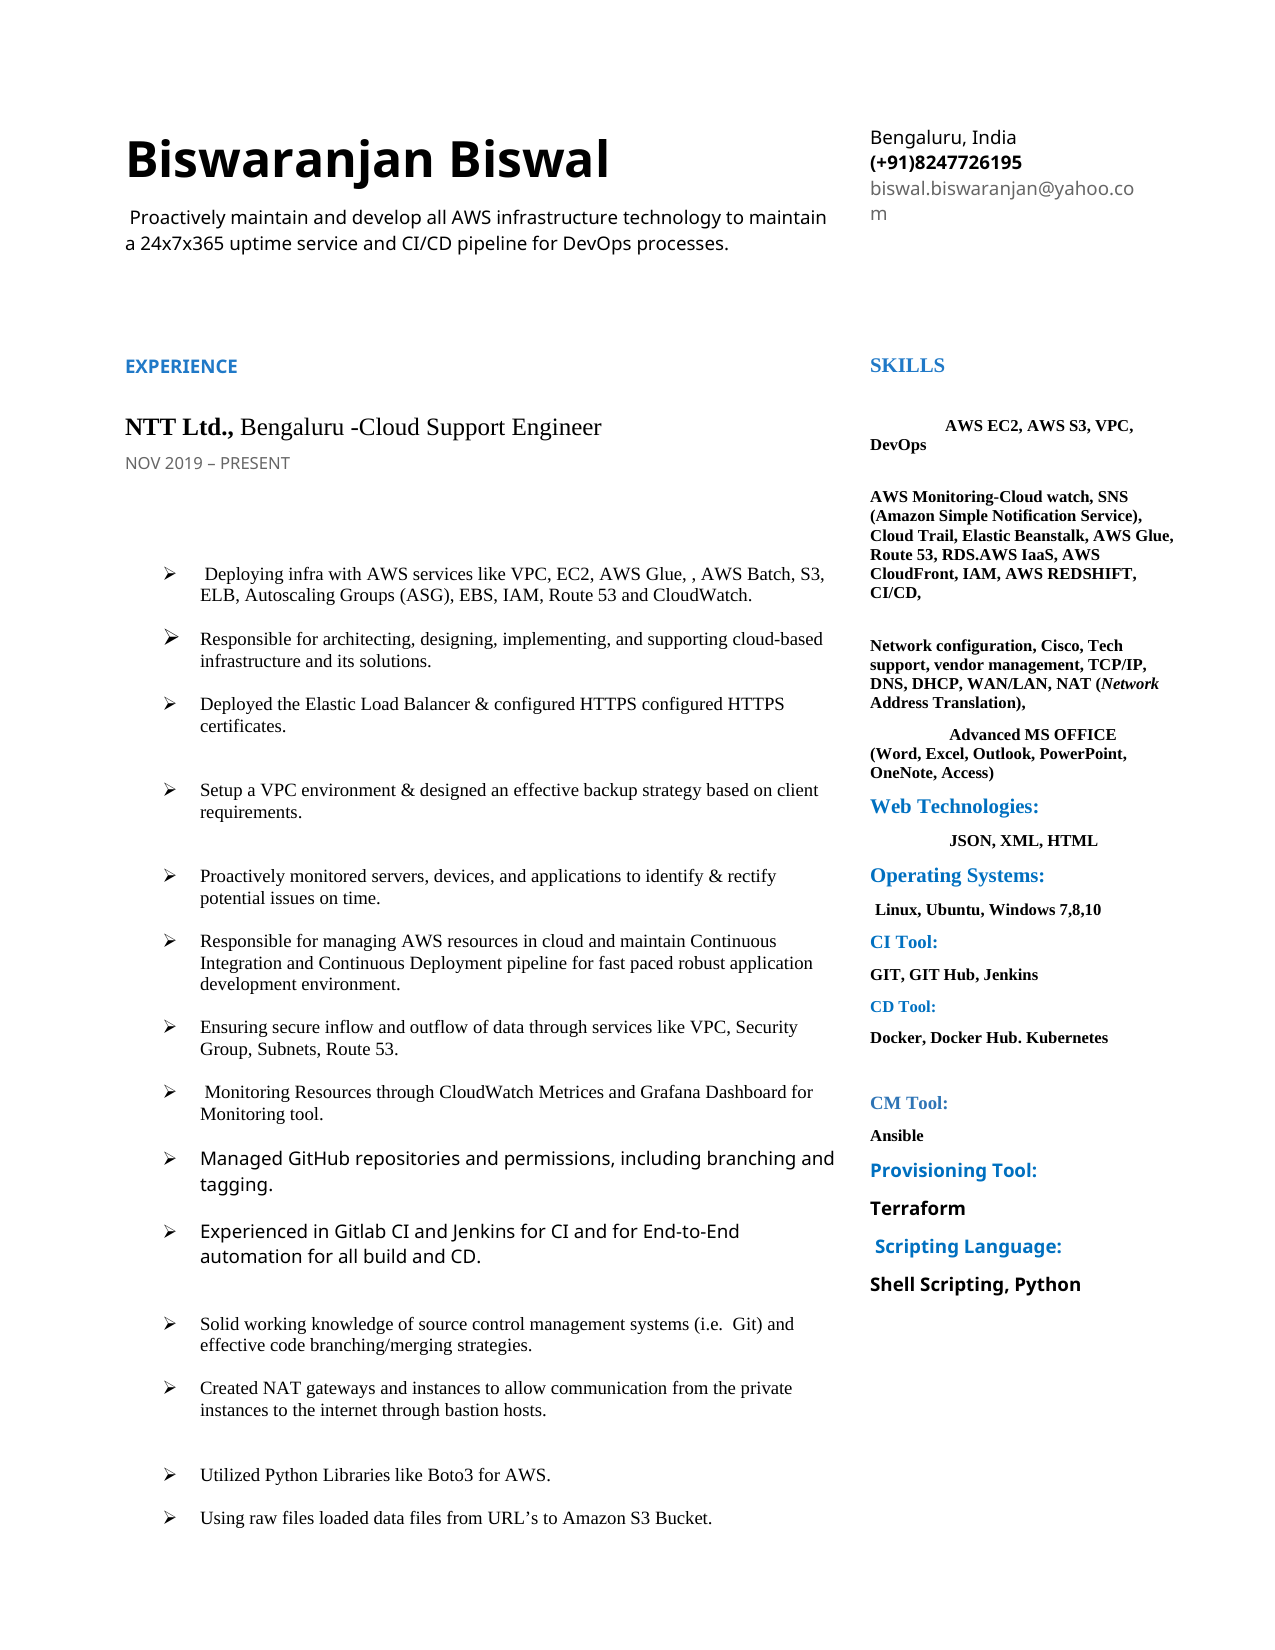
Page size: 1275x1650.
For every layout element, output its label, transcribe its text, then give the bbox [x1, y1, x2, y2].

table_header Biswaranjan Biswal Proactively maintain and develop all AWS infrastructure technology to maintain a 24x7x365 uptime service and CI/CD pipeline for DevOps processes. [110, 109, 855, 276]
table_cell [110, 276, 855, 1543]
table_header Bengaluru, India (+91)8247726195 biswal.biswaranjan@yahoo.com [855, 109, 1196, 276]
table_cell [855, 276, 1196, 1543]
